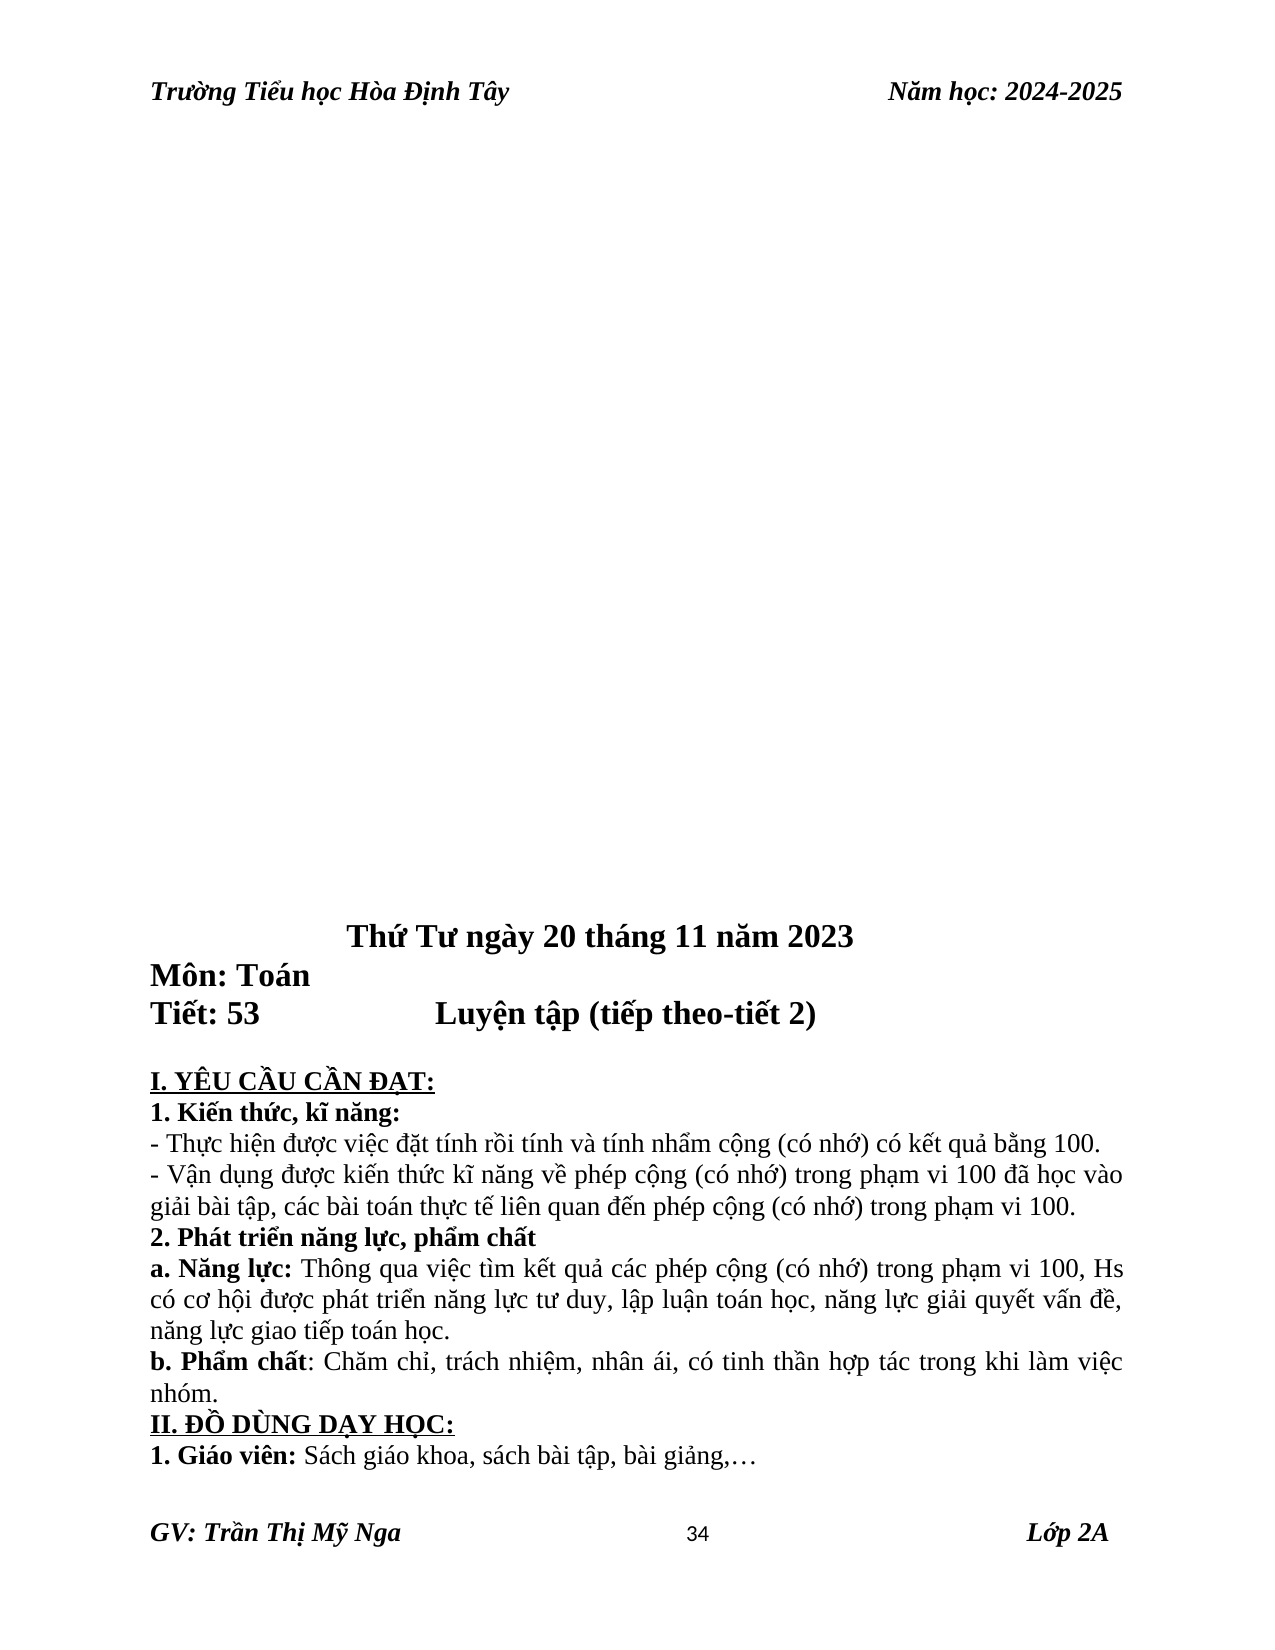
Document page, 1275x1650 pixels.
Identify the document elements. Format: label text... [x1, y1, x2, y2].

text II. ĐỒ DÙNG DẠY HỌC: [150, 1408, 1125, 1439]
text 1. Kiến thức, kĩ năng: [150, 1096, 1125, 1127]
text a. Năng lực: Thông qua việc tìm kết quả các phép cộng (có nhớ) trong phạm vi 100, Hs có cơ hội được phát triển năng lực tư duy, lập luận toán học, năng lực giải quyết vấn đề, năng lực giao tiếp toán học. [150, 1252, 1125, 1346]
text Tiết: 53 Luyện tập (tiếp theo-tiết 2) [150, 993, 1125, 1032]
text Thứ Tư ngày 20 tháng 11 năm 2023 [75, 917, 1125, 955]
text 1. Giáo viên: Sách giáo khoa, sách bài tập, bài giảng,… [150, 1439, 1125, 1470]
text b. Phẩm chất: Chăm chỉ, trách nhiệm, nhân ái, có tinh thần hợp tác trong khi làm việc nhóm. [150, 1346, 1125, 1408]
text Môn: Toán [150, 955, 1125, 993]
text - Vận dụng được kiến thức kĩ năng về phép cộng (có nhớ) trong phạm vi 100 đã học vào giải bài tập, các bài toán thực tế liên quan đến phép cộng (có nhớ) trong phạm vi 100. [150, 1159, 1125, 1221]
text 2. Phát triển năng lực, phẩm chất [150, 1221, 1125, 1252]
text - Thực hiện được việc đặt tính rồi tính và tính nhẩm cộng (có nhớ) có kết quả bằng 100. [150, 1127, 1125, 1159]
text I. YÊU CẦU CẦN ĐẠT: [150, 1065, 1125, 1096]
